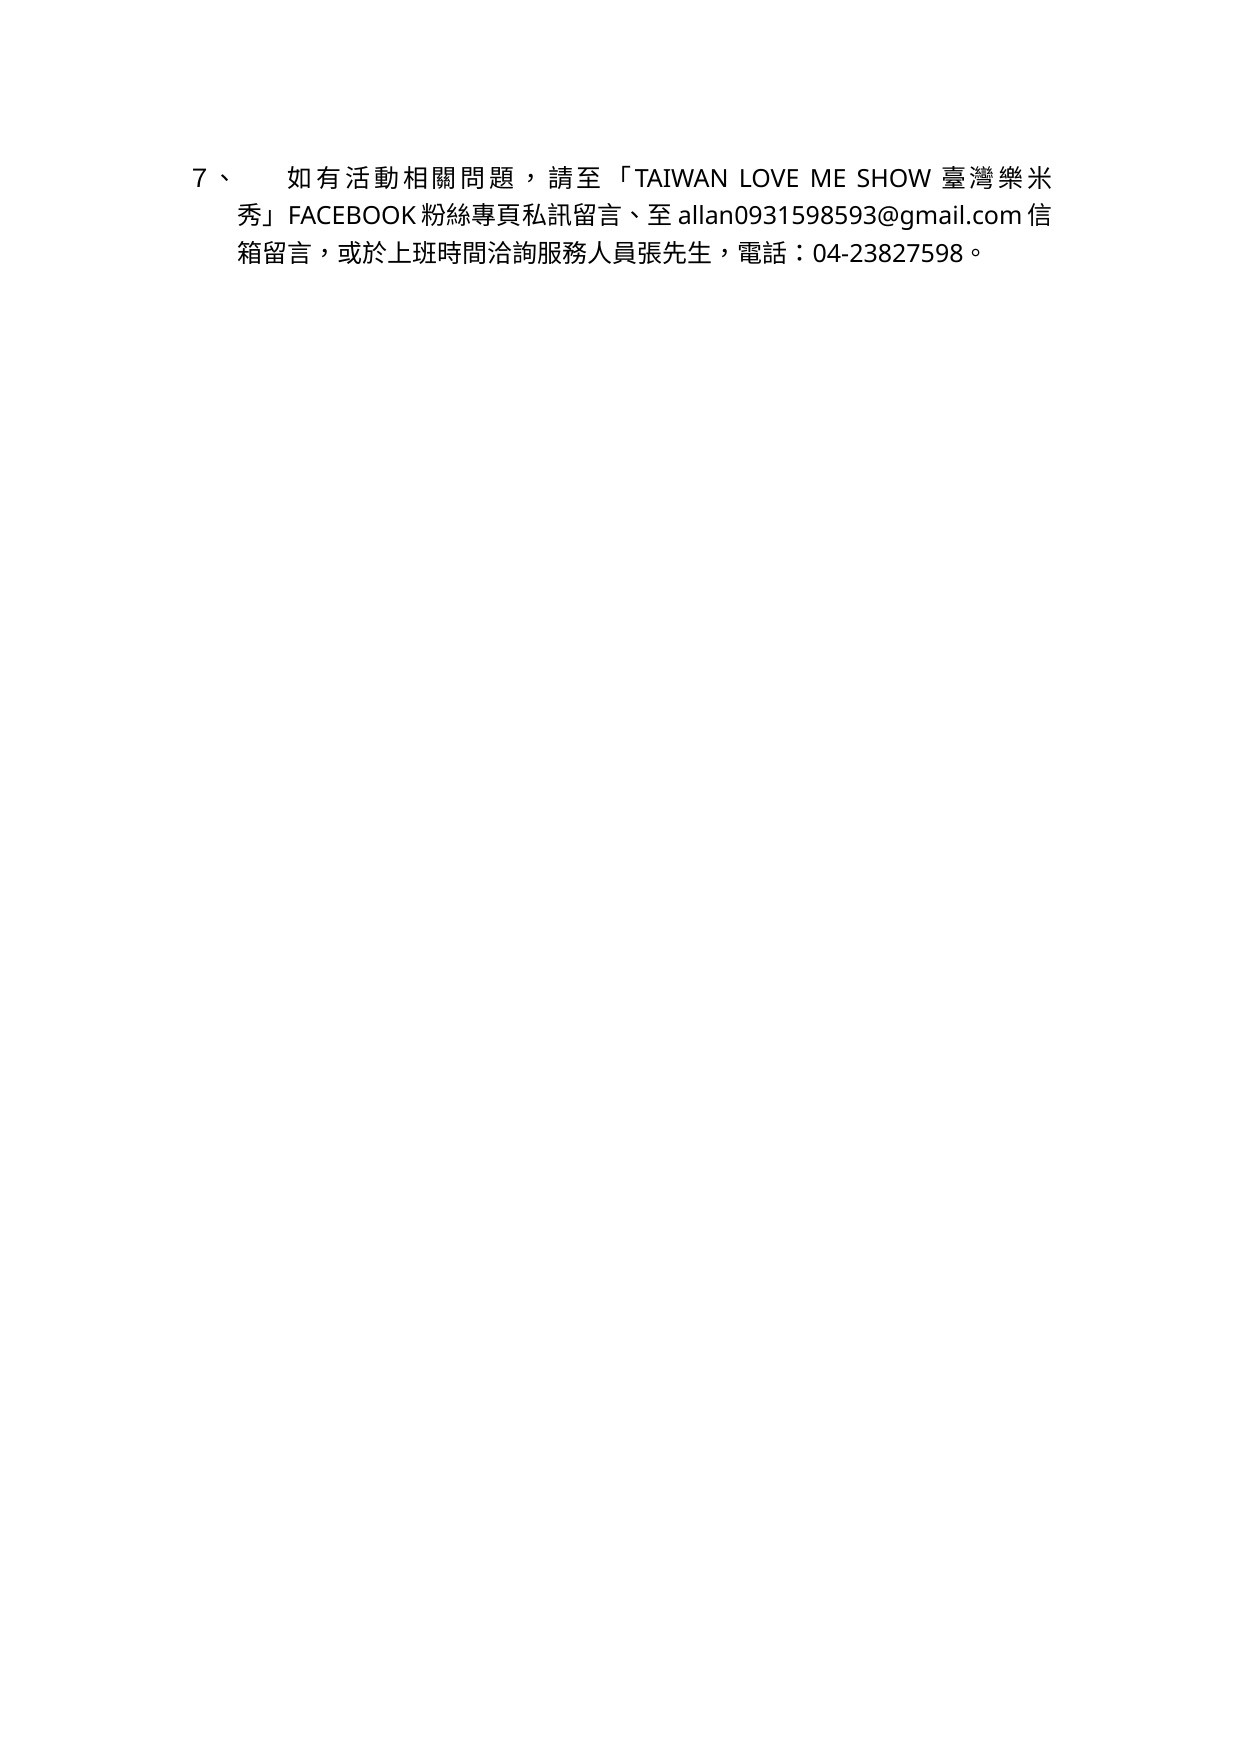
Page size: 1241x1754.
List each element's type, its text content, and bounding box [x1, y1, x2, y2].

list 如有活動相關問題，請至「TAIWAN LOVE ME SHOW臺灣樂米秀」FACEBOOK粉絲專頁私訊留言、至allan0931598593@gmail.com信箱留言，或於上班時間洽詢服務人員張先生，電話：04-23827598。 [187, 158, 1053, 270]
